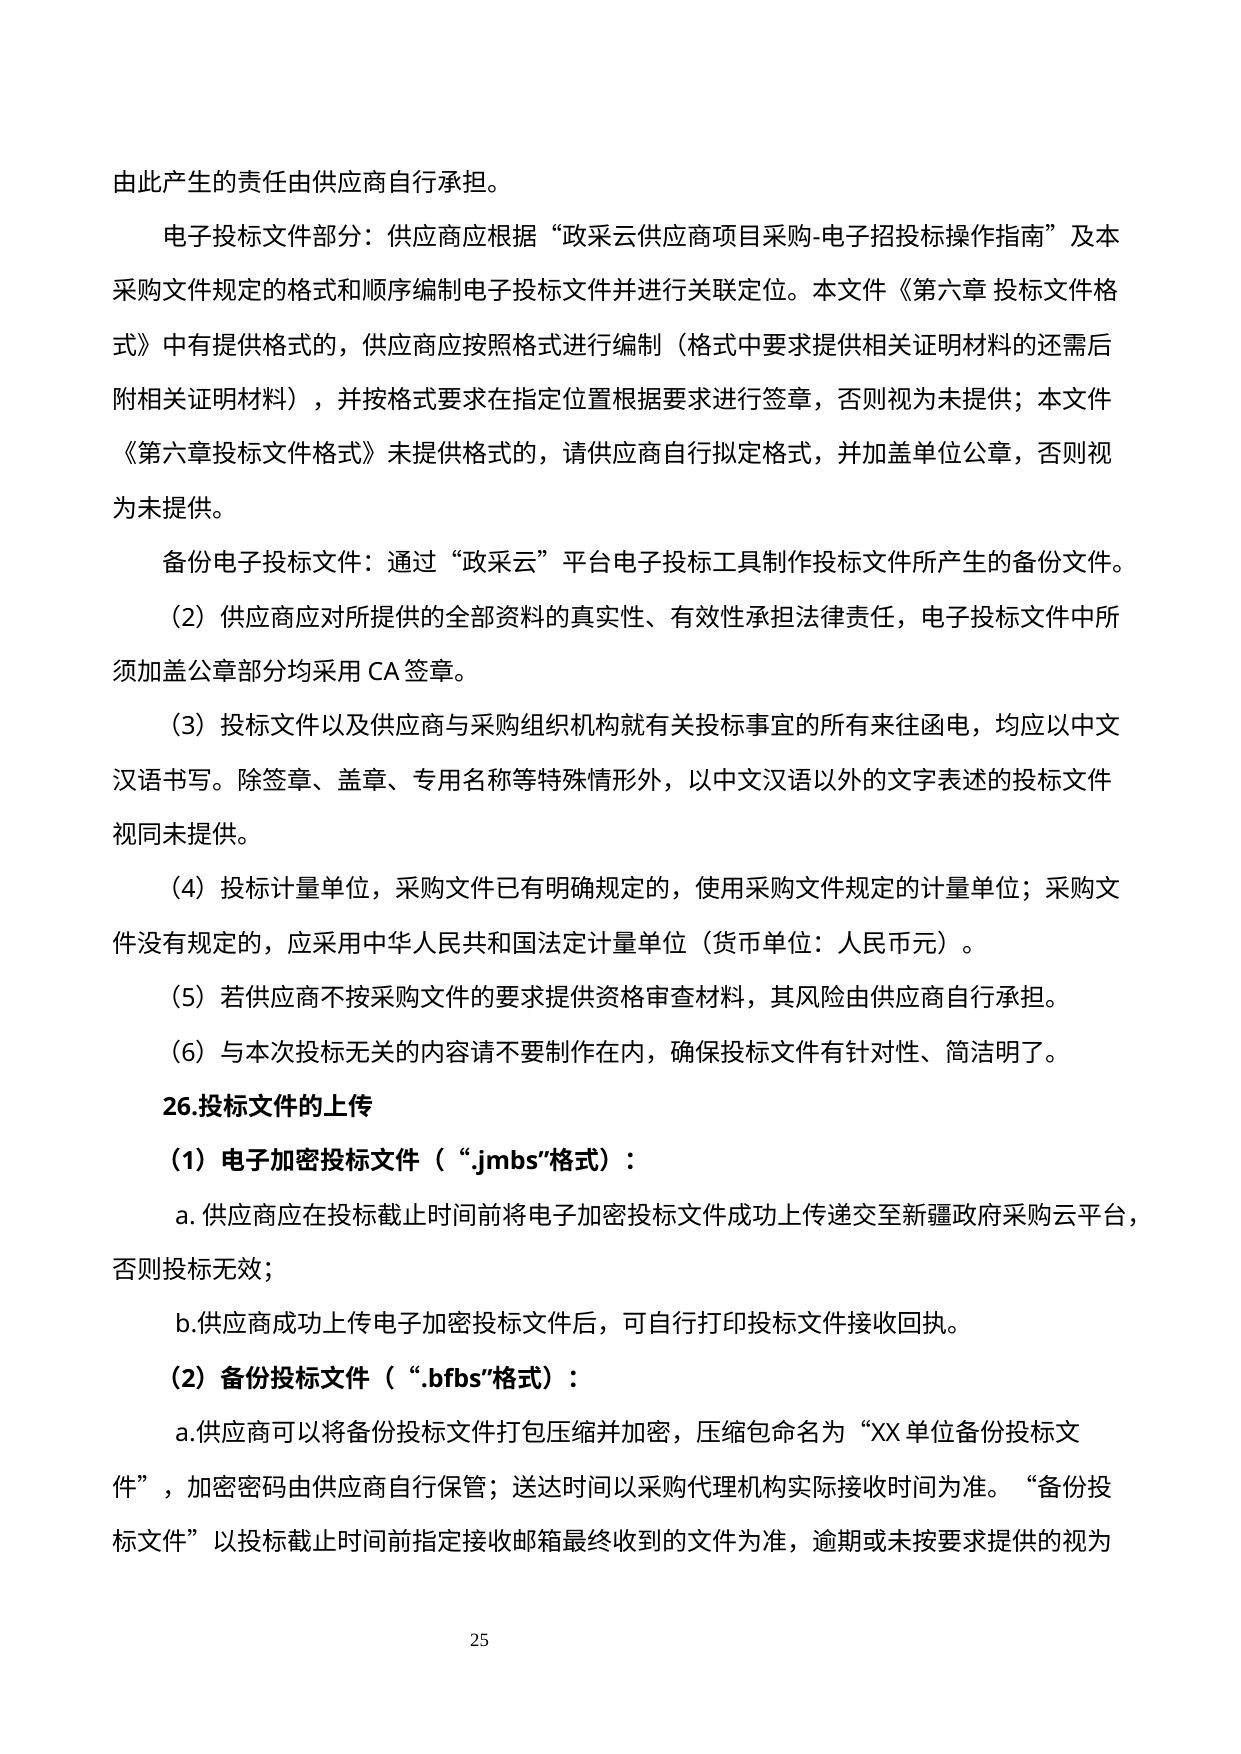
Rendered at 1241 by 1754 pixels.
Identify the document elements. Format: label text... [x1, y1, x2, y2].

text b.供应商成功上传电子加密投标文件后，可自行打印投标文件接收回执。 [112, 1304, 1128, 1340]
text （5）若供应商不按采购文件的要求提供资格审查材料，其风险由供应商自行承担。 [112, 978, 1128, 1014]
text （4）投标计量单位，采购文件已有明确规定的，使用采购文件规定的计量单位；采购文件没有规定的，应采用中华人民共和国法定计量单位（货币单位：人民币元）。 [112, 869, 1128, 959]
text 电子投标文件部分：供应商应根据“政采云供应商项目采购-电子招投标操作指南”及本采购文件规定的格式和顺序编制电子投标文件并进行关联定位。本文件《第六章 投标文件格式》中有提供格式的，供应商应按照格式进行编制（格式中要求提供相关证明材料的还需后附相关证明材料），并按格式要求在指定位置根据要求进行签章，否则视为未提供；本文件《第六章投标文件格式》未提供格式的，请供应商自行拟定格式，并加盖单位公章，否则视为未提供。 [112, 216, 1128, 524]
text （6）与本次投标无关的内容请不要制作在内，确保投标文件有针对性、简洁明了。 [112, 1032, 1128, 1068]
text （3）投标文件以及供应商与采购组织机构就有关投标事宜的所有来往函电，均应以中文汉语书写。除签章、盖章、专用名称等特殊情形外，以中文汉语以外的文字表述的投标文件视同未提供。 [112, 706, 1128, 851]
text （2）供应商应对所提供的全部资料的真实性、有效性承担法律责任，电子投标文件中所须加盖公章部分均采用CA签章。 [112, 597, 1128, 688]
text （2）备份投标文件（“.bfbs”格式）： [112, 1358, 1128, 1394]
text 备份电子投标文件：通过“政采云”平台电子投标工具制作投标文件所产生的备份文件。 [112, 543, 1128, 579]
text 26.投标文件的上传 [112, 1086, 1128, 1123]
text a. 供应商应在投标截止时间前将电子加密投标文件成功上传递交至新疆政府采购云平台，否则投标无效； [112, 1195, 1128, 1286]
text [112, 1413, 1128, 1558]
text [112, 162, 1128, 198]
text （1）电子加密投标文件（“.jmbs”格式）： [112, 1141, 1128, 1177]
